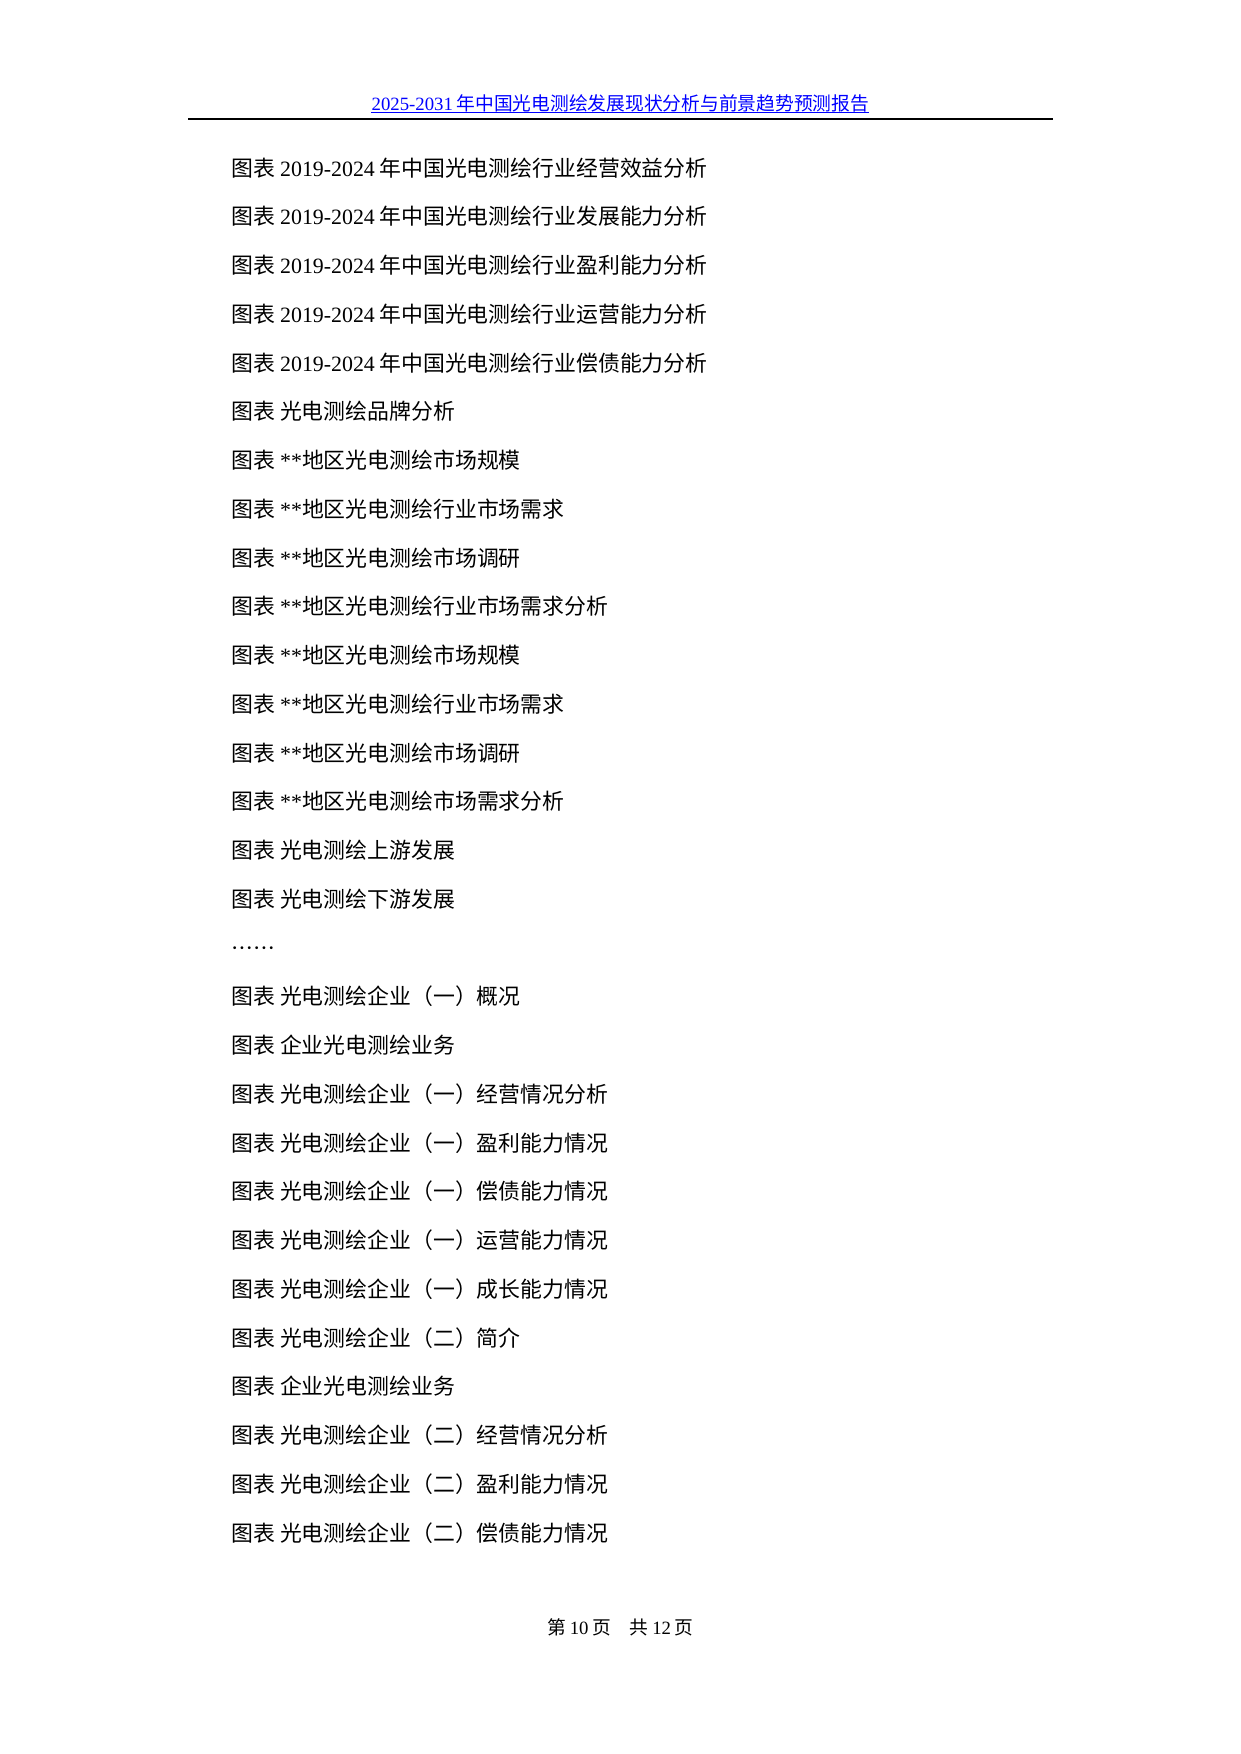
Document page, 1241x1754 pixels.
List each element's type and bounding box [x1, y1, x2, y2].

text [187, 150, 1053, 1548]
